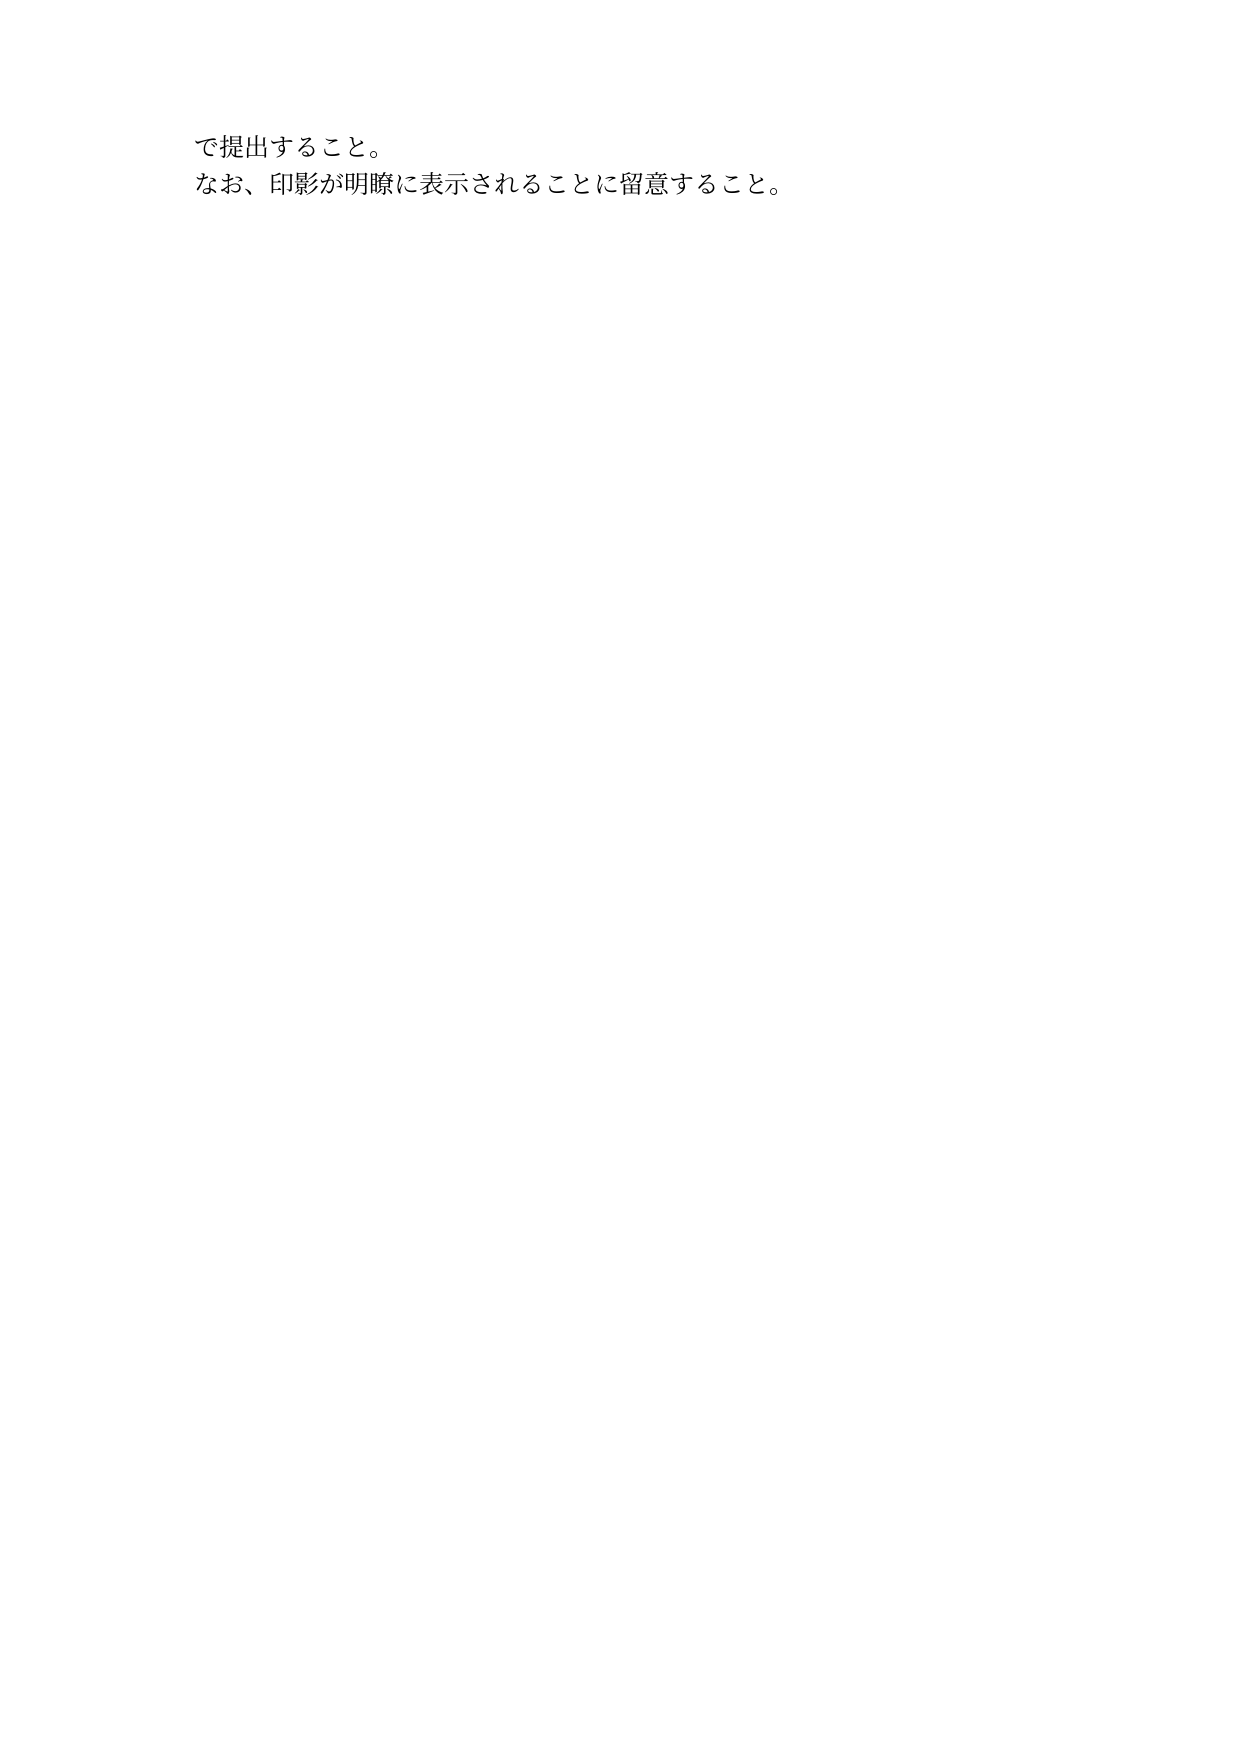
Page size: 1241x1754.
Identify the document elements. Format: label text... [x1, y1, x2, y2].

text なお、印影が明瞭に表示されることに留意すること。 [169, 164, 1051, 202]
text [169, 127, 1051, 164]
